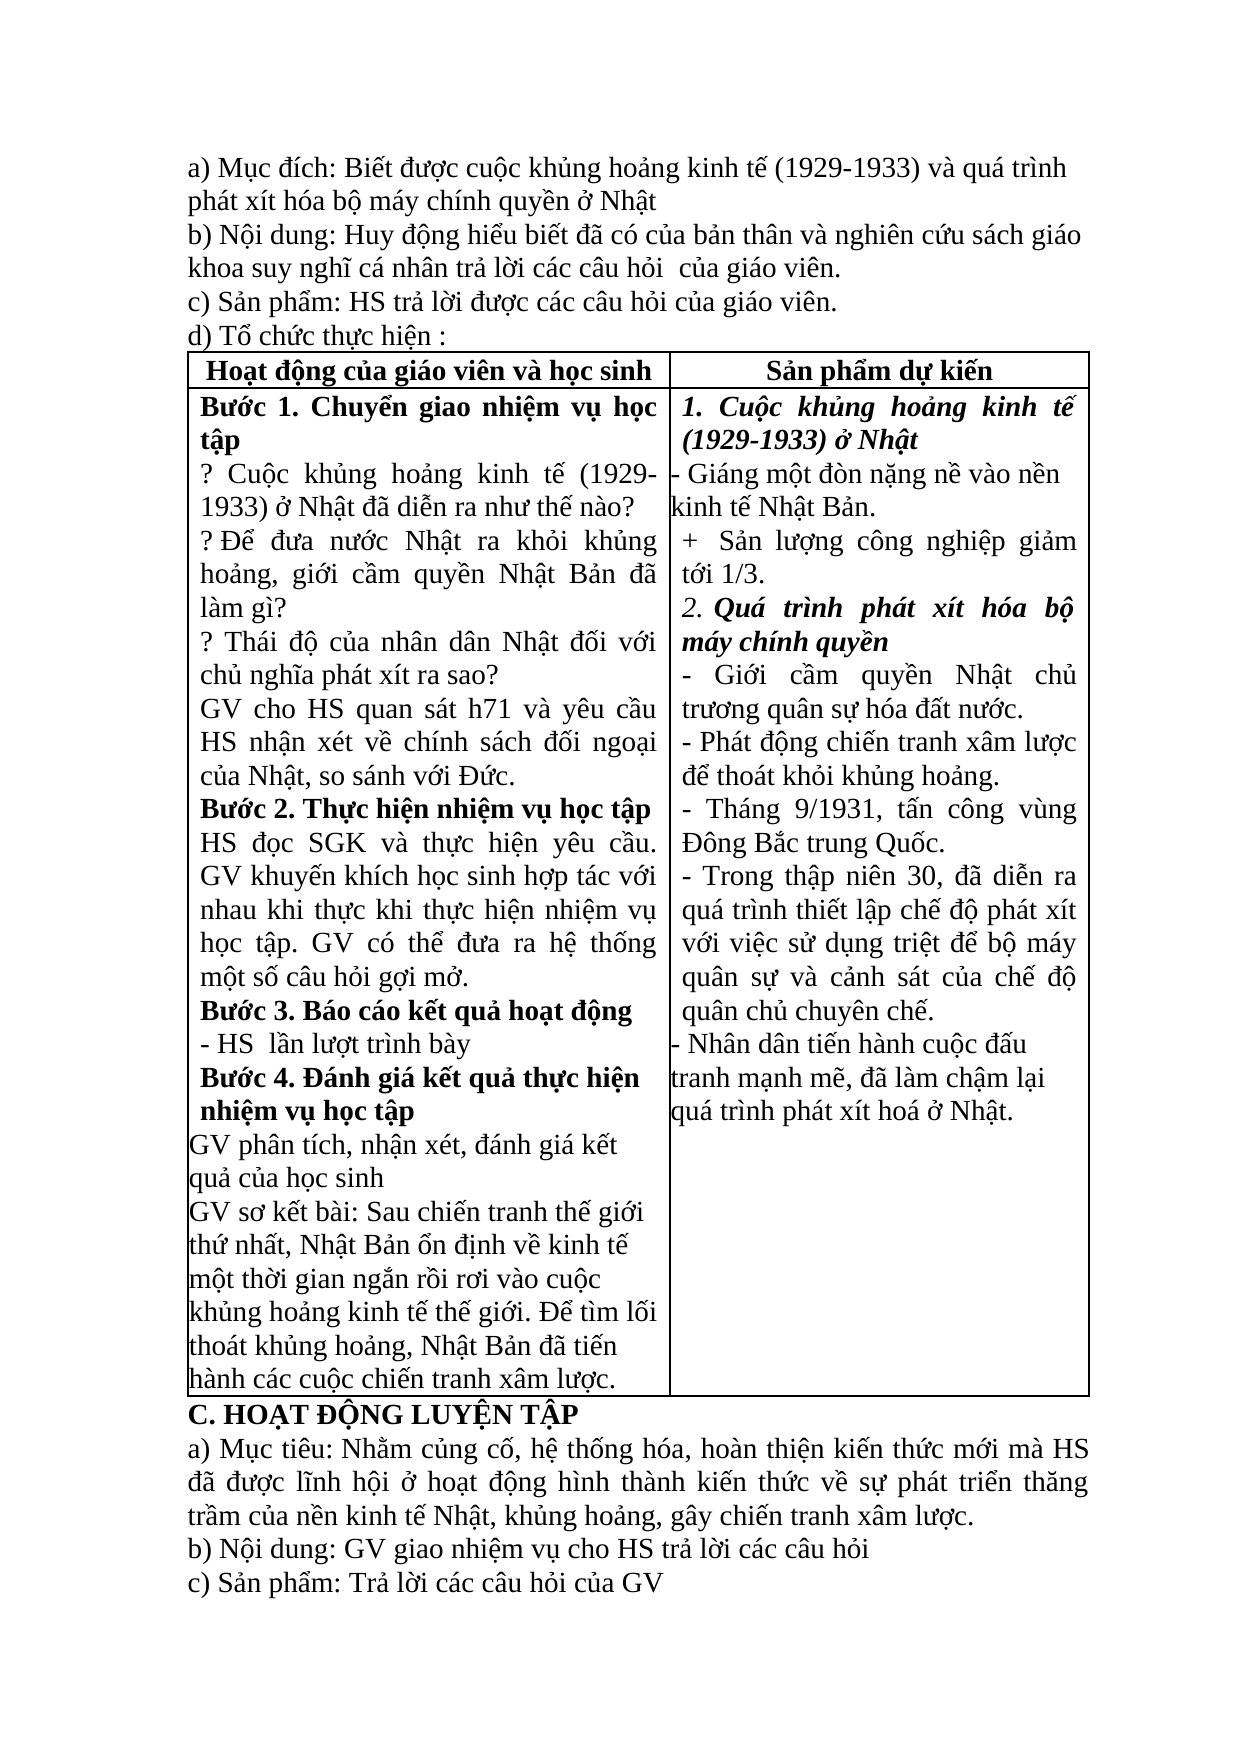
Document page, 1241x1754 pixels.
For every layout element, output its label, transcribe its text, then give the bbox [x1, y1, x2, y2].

text c) Sản phẩm: HS trả lời được các câu hỏi của giáo viên. [187, 284, 1090, 318]
table_cell Bước 1. Chuyển giao nhiệm vụ học tập ? Cuộc khủng hoảng kinh tế (1929-1933) ở Nhật đã diễn ra như thế nào? ? Để đưa nước Nhật ra khỏi khủng hoảng, giới cầm quyền Nhật Bản đã làm gì? ? Thái độ của nhân dân Nhật đối với chủ nghĩa phát xít ra sao? GV cho HS quan sát h71 và yêu cầu HS nhận xét về chính sách đối ngoại của Nhật, so sánh với Đức. Bước 2. Thực hiện nhiệm vụ học tập HS đọc SGK và thực hiện yêu cầu. GV khuyến khích học sinh hợp tác với nhau khi thực khi thực hiện nhiệm vụ học tập. GV có thể đưa ra hệ thống một số câu hỏi gợi mở. Bước 3. Báo cáo kết quả hoạt động - HS lần lượt trình bày Bước 4. Đánh giá kết quả thực hiện nhiệm vụ học tập GV phân tích, nhận xét, đánh giá kết quả của học sinh GV sơ kết bài: Sau chiến tranh thế giới thứ nhất, Nhật Bản ổn định về kinh tế một thời gian ngắn rồi rơi vào cuộc khủng hoảng kinh tế thế giới. Để tìm lối thoát khủng hoảng, Nhật Bản đã tiến hành các cuộc chiến tranh xâm lược. [189, 389, 669, 1395]
table_header Hoạt động của giáo viên và học sinh [189, 353, 669, 387]
text b) Nội dung: GV giao nhiệm vụ cho HS trả lời các câu hỏi [187, 1531, 1090, 1565]
text d) Tổ chức thực hiện : [187, 318, 1090, 351]
text b) Nội dung: Huy động hiểu biết đã có của bản thân và nghiên cứu sách giáo khoa suy nghĩ cá nhân trả lời các câu hỏi của giáo viên. [187, 217, 1090, 284]
text a) Mục tiêu: Nhằm củng cố, hệ thống hóa, hoàn thiện kiến thức mới mà HS đã được lĩnh hội ở hoạt động hình thành kiến thức về sự phát triển thăng trầm của nền kinh tế Nhật, khủng hoảng, gây chiến tranh xâm lược. [187, 1431, 1090, 1531]
text c) Sản phẩm: Trả lời các câu hỏi của GV [187, 1565, 1090, 1598]
table_header Sản phẩm dự kiến [671, 353, 1088, 387]
text a) Mục đích: Biết được cuộc khủng hoảng kinh tế (1929-1933) và quá trình phát xít hóa bộ máy chính quyền ở Nhật [187, 150, 1090, 217]
text C. HOẠT ĐỘNG LUYỆN TẬP [187, 1397, 1090, 1431]
table_cell 1. Cuộc khủng hoảng kinh tế (1929-1933) ở Nhật - Giáng một đòn nặng nề vào nền kinh tế Nhật Bản. + Sản lượng công nghiệp giảm tới 1/3. 2. Quá trình phát xít hóa bộ máy chính quyền - Giới cầm quyền Nhật chủ trương quân sự hóa đất nước. - Phát động chiến tranh xâm lược để thoát khỏi khủng hoảng. - Tháng 9/1931, tấn công vùng Đông Bắc trung Quốc. - Trong thập niên 30, đã diễn ra quá trình thiết lập chế độ phát xít với việc sử dụng triệt để bộ máy quân sự và cảnh sát của chế độ quân chủ chuyên chế. - Nhân dân tiến hành cuộc đấu tranh mạnh mẽ, đã làm chậm lại quá trình phát xít hoá ở Nhật. [671, 389, 1088, 1395]
